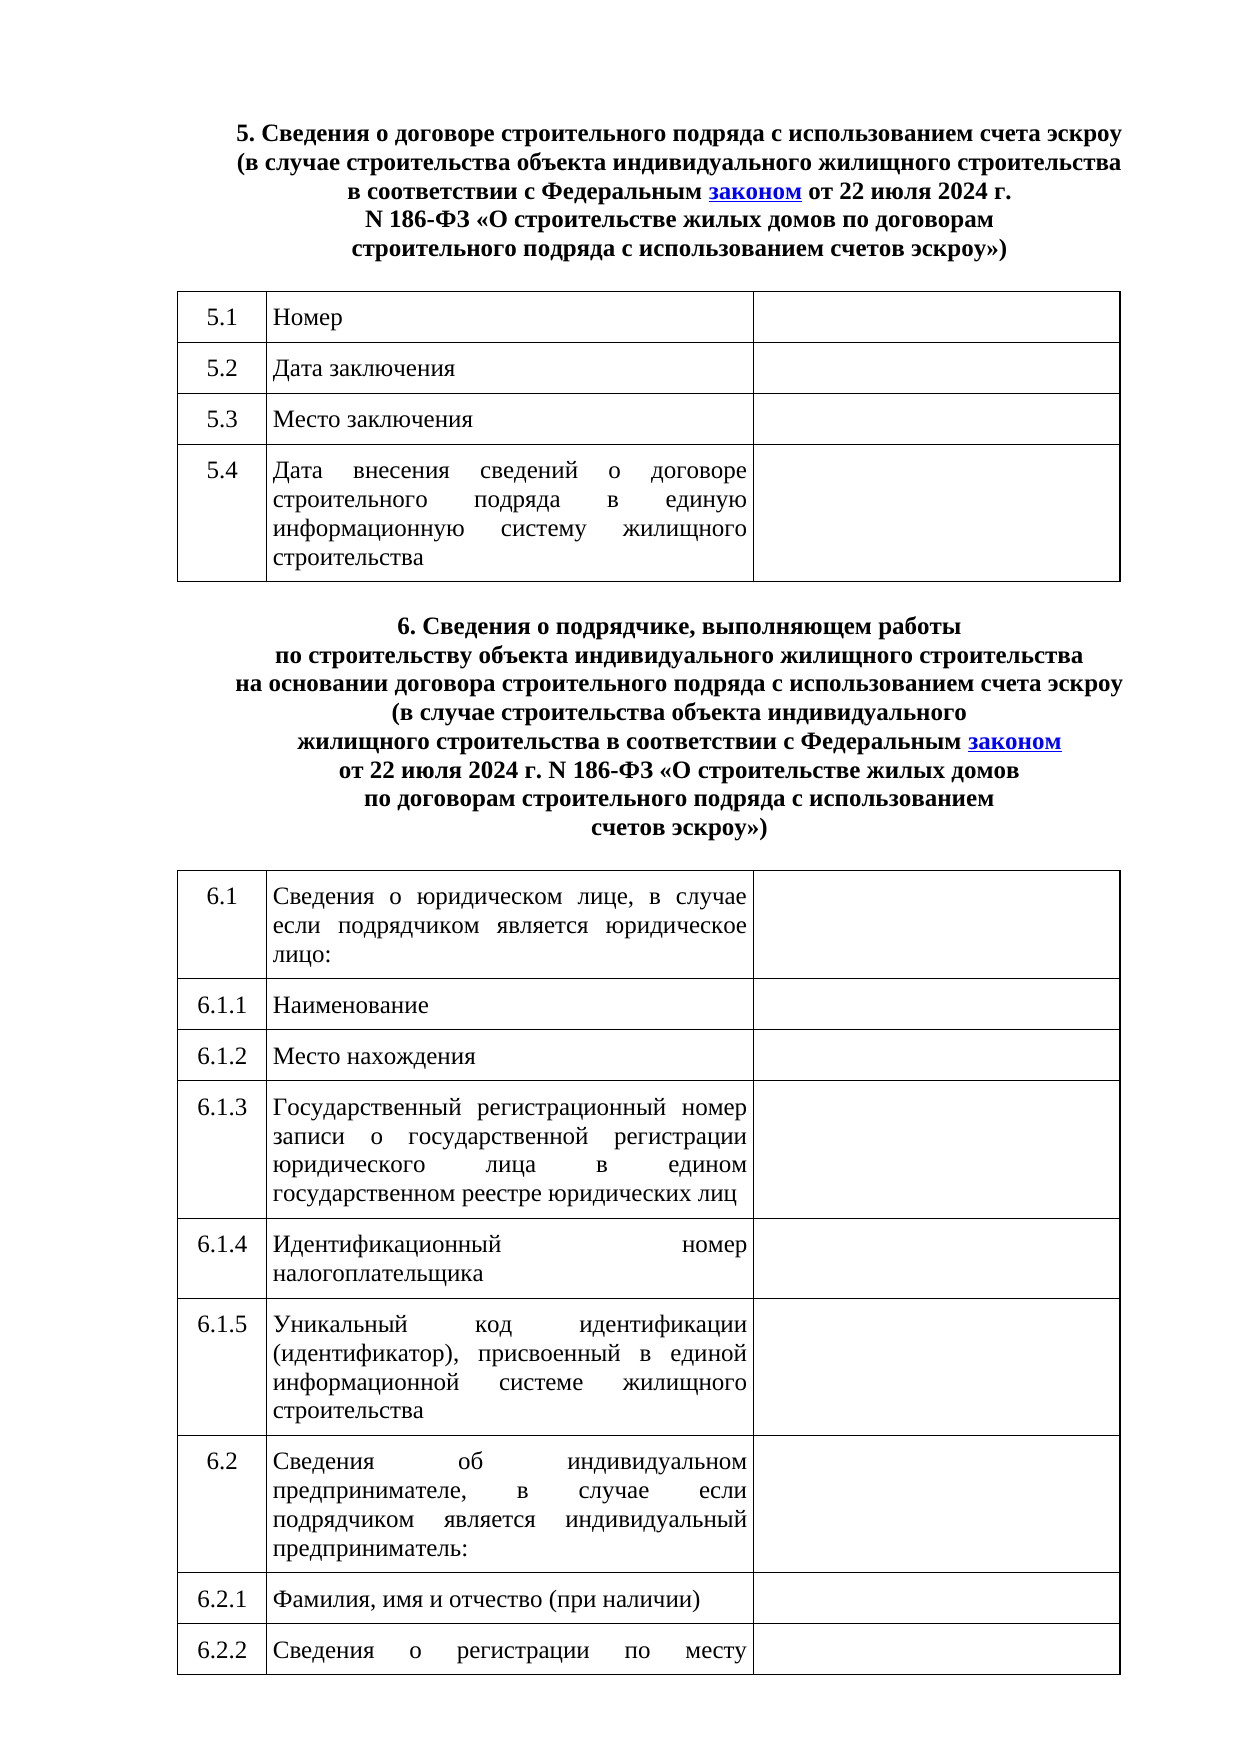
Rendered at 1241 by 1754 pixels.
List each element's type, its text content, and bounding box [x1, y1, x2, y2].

table_cell [754, 1081, 1119, 1218]
text в соответствии с Федеральным законом от 22 июля 2024 г. [177, 176, 1181, 204]
table_cell Дата внесения сведений о договоре строительного подряда в единую информационную систему жилищного строительства [267, 445, 753, 581]
table_cell Место нахождения [267, 1030, 753, 1080]
table_cell [754, 445, 1119, 581]
table_cell Уникальный код идентификации (идентификатор), присвоенный в единой информационной системе жилищного строительства [267, 1299, 753, 1435]
table_header 6.1 [178, 871, 266, 978]
table_cell 6.2 [178, 1436, 266, 1572]
text от 22 июля 2024 г. N 186-ФЗ «О строительстве жилых домов [177, 755, 1181, 783]
text 6. Сведения о подрядчике, выполняющем работы [177, 611, 1181, 640]
table_cell Государственный регистрационный номер записи о государственной регистрации юридического лица в едином государственном реестре юридических лиц [267, 1081, 753, 1218]
table_cell [754, 1436, 1119, 1572]
table_cell [754, 394, 1119, 444]
table_cell 5.2 [178, 343, 266, 393]
table_cell 6.2.2 [178, 1624, 266, 1674]
table_header [754, 292, 1119, 342]
table_cell Дата заключения [267, 343, 753, 393]
text жилищного строительства в соответствии с Федеральным законом [177, 726, 1181, 755]
table_cell Фамилия, имя и отчество (при наличии) [267, 1573, 753, 1623]
text на основании договора строительного подряда с использованием счета эскроу [177, 668, 1181, 697]
table_cell [754, 1219, 1119, 1297]
table_cell 6.1.1 [178, 979, 266, 1029]
table_header Номер [267, 292, 753, 342]
table_cell [754, 1030, 1119, 1080]
text N 186-ФЗ «О строительстве жилых домов по договорам [177, 204, 1181, 233]
table_cell 6.1.4 [178, 1219, 266, 1297]
text счетов эскроу») [177, 812, 1181, 841]
table_cell [754, 979, 1119, 1029]
table_cell [754, 1624, 1119, 1674]
table_cell Наименование [267, 979, 753, 1029]
text по договорам строительного подряда с использованием [177, 783, 1181, 812]
text (в случае строительства объекта индивидуального [177, 697, 1181, 726]
text строительного подряда с использованием счетов эскроу») [177, 233, 1181, 262]
table_header [754, 871, 1119, 978]
table_cell 5.3 [178, 394, 266, 444]
table_cell [754, 1573, 1119, 1623]
table_cell Сведения об индивидуальном предпринимателе, в случае если подрядчиком является индивидуальный предприниматель: [267, 1436, 753, 1572]
table_header 5.1 [178, 292, 266, 342]
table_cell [267, 1624, 753, 1674]
table_cell 6.2.1 [178, 1573, 266, 1623]
table_cell 5.4 [178, 445, 266, 581]
table_cell [754, 1299, 1119, 1435]
table_cell 6.1.3 [178, 1081, 266, 1218]
table_cell [754, 343, 1119, 393]
text 5. Сведения о договоре строительного подряда с использованием счета эскроу [177, 118, 1181, 147]
text (в случае строительства объекта индивидуального жилищного строительства [177, 147, 1181, 176]
table_cell Идентификационный номер налогоплательщика [267, 1219, 753, 1297]
text по строительству объекта индивидуального жилищного строительства [177, 640, 1181, 668]
table_cell 6.1.2 [178, 1030, 266, 1080]
table_cell 6.1.5 [178, 1299, 266, 1435]
table_header Сведения о юридическом лице, в случае если подрядчиком является юридическое лицо: [267, 871, 753, 978]
table_cell Место заключения [267, 394, 753, 444]
